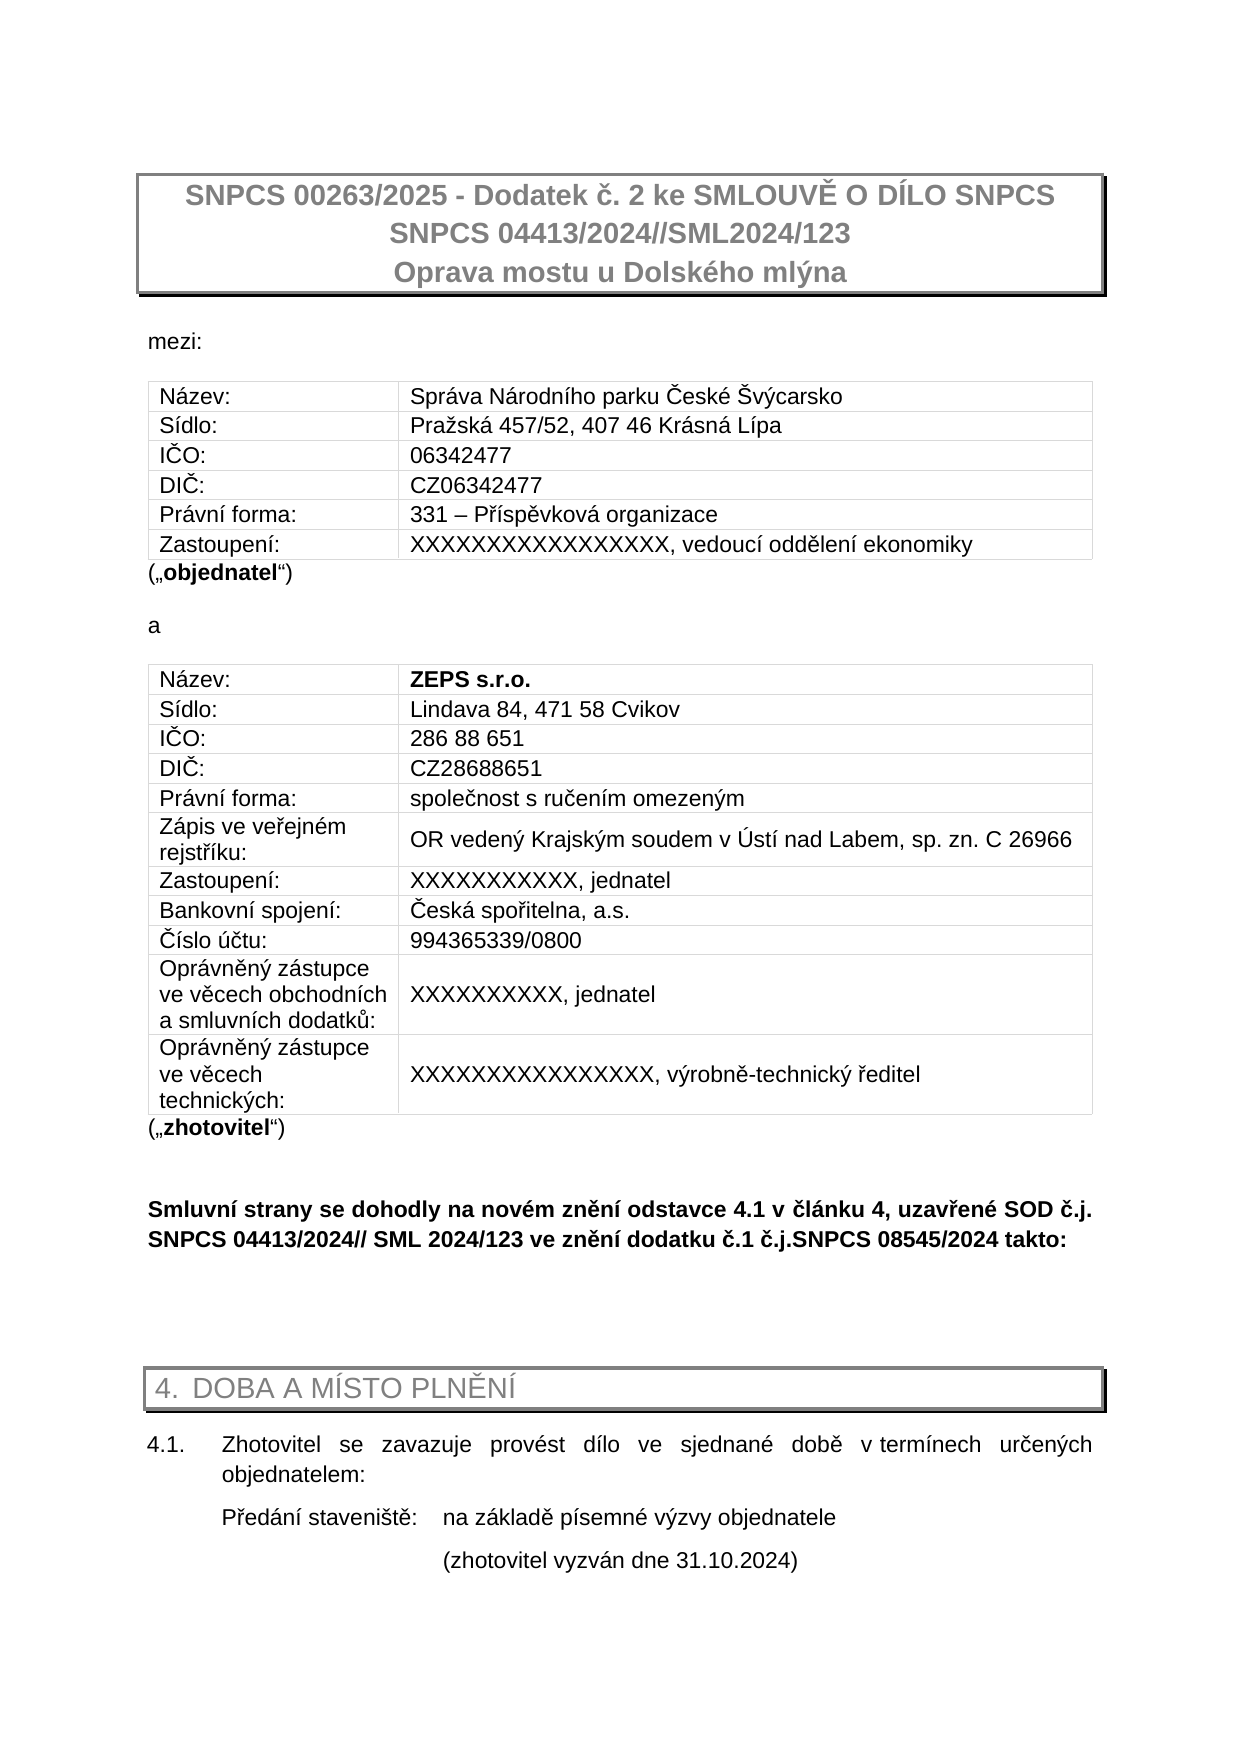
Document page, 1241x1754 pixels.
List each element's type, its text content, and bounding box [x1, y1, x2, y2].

table_cell 06342477 [399, 441, 1092, 470]
table_cell Česká spořitelna, a.s. [399, 896, 1092, 925]
table_cell DIČ: [149, 471, 398, 499]
table_header ZEPS s.r.o. [399, 665, 1092, 694]
table_cell IČO: [149, 725, 398, 753]
text Předání staveniště: na základě písemné výzvy objednatele [148, 1504, 1092, 1530]
text (zhotovitel vyzván dne 31.10.2024) [148, 1547, 1092, 1573]
table_cell Lindava 84, 471 58 Cvikov [399, 695, 1092, 723]
table_cell Zastoupení: [149, 530, 398, 558]
table_cell Právní forma: [149, 500, 398, 529]
table_cell IČO: [149, 441, 398, 470]
text a [148, 612, 1092, 638]
table_cell Číslo účtu: [149, 926, 398, 954]
table_cell 331 – Příspěvková organizace [399, 500, 1092, 529]
table_cell XXXXXXXXXXX, jednatel [399, 867, 1092, 895]
table_header Název: [149, 382, 398, 411]
text („objednatel“) [148, 560, 1092, 585]
table_cell Sídlo: [149, 412, 398, 440]
table_cell Oprávněný zástupce ve věcech technických: [149, 1035, 398, 1113]
list Zhotovitel se zavazuje provést dílo ve sjednané době v termínech určených objednatelem: [147, 1431, 1092, 1487]
table_cell Právní forma: [149, 784, 398, 812]
table_cell 286 88 651 [399, 725, 1092, 753]
table_cell společnost s ručením omezeným [399, 784, 1092, 812]
table_cell CZ06342477 [399, 471, 1092, 499]
text mezi: [148, 328, 1092, 354]
table_cell Zápis ve veřejném rejstříku: [149, 813, 398, 866]
subtitle Doba a místo plnění [146, 1370, 1101, 1407]
table_cell DIČ: [149, 754, 398, 783]
table_cell XXXXXXXXXX, jednatel [399, 955, 1092, 1034]
table_cell XXXXXXXXXXXXXXXXX, vedoucí oddělení ekonomiky [399, 530, 1092, 558]
table_header Název: [149, 665, 398, 694]
text Smluvní strany se dohodly na novém znění odstavce 4.1 v článku 4, uzavřené SOD č.j. SNPCS 04413/2024// SML 2024/123 ve znění dodatku č.1 č.j.SNPCS 08545/2024 takto: [148, 1196, 1092, 1252]
table_cell XXXXXXXXXXXXXXXX, výrobně-technický ředitel [399, 1035, 1092, 1113]
table_cell Oprávněný zástupce ve věcech obchodních a smluvních dodatků: [149, 955, 398, 1034]
table_cell 994365339/0800 [399, 926, 1092, 954]
table_cell Pražská 457/52, 407 46 Krásná Lípa [399, 412, 1092, 440]
table_cell CZ28688651 [399, 754, 1092, 783]
table_cell OR vedený Krajským soudem v Ústí nad Labem, sp. zn. C 26966 [399, 813, 1092, 866]
table_cell Bankovní spojení: [149, 896, 398, 925]
table_cell Zastoupení: [149, 867, 398, 895]
text SNPCS 00263/2025 - Dodatek č. 2 ke SMLOUVĚ O DÍLO SNPCS SNPCS 04413/2024//SML2024/123 [139, 176, 1101, 250]
table_header Správa Národního parku České Švýcarsko [399, 382, 1092, 411]
text („zhotovitel“) [148, 1115, 1092, 1140]
table_cell Sídlo: [149, 695, 398, 723]
